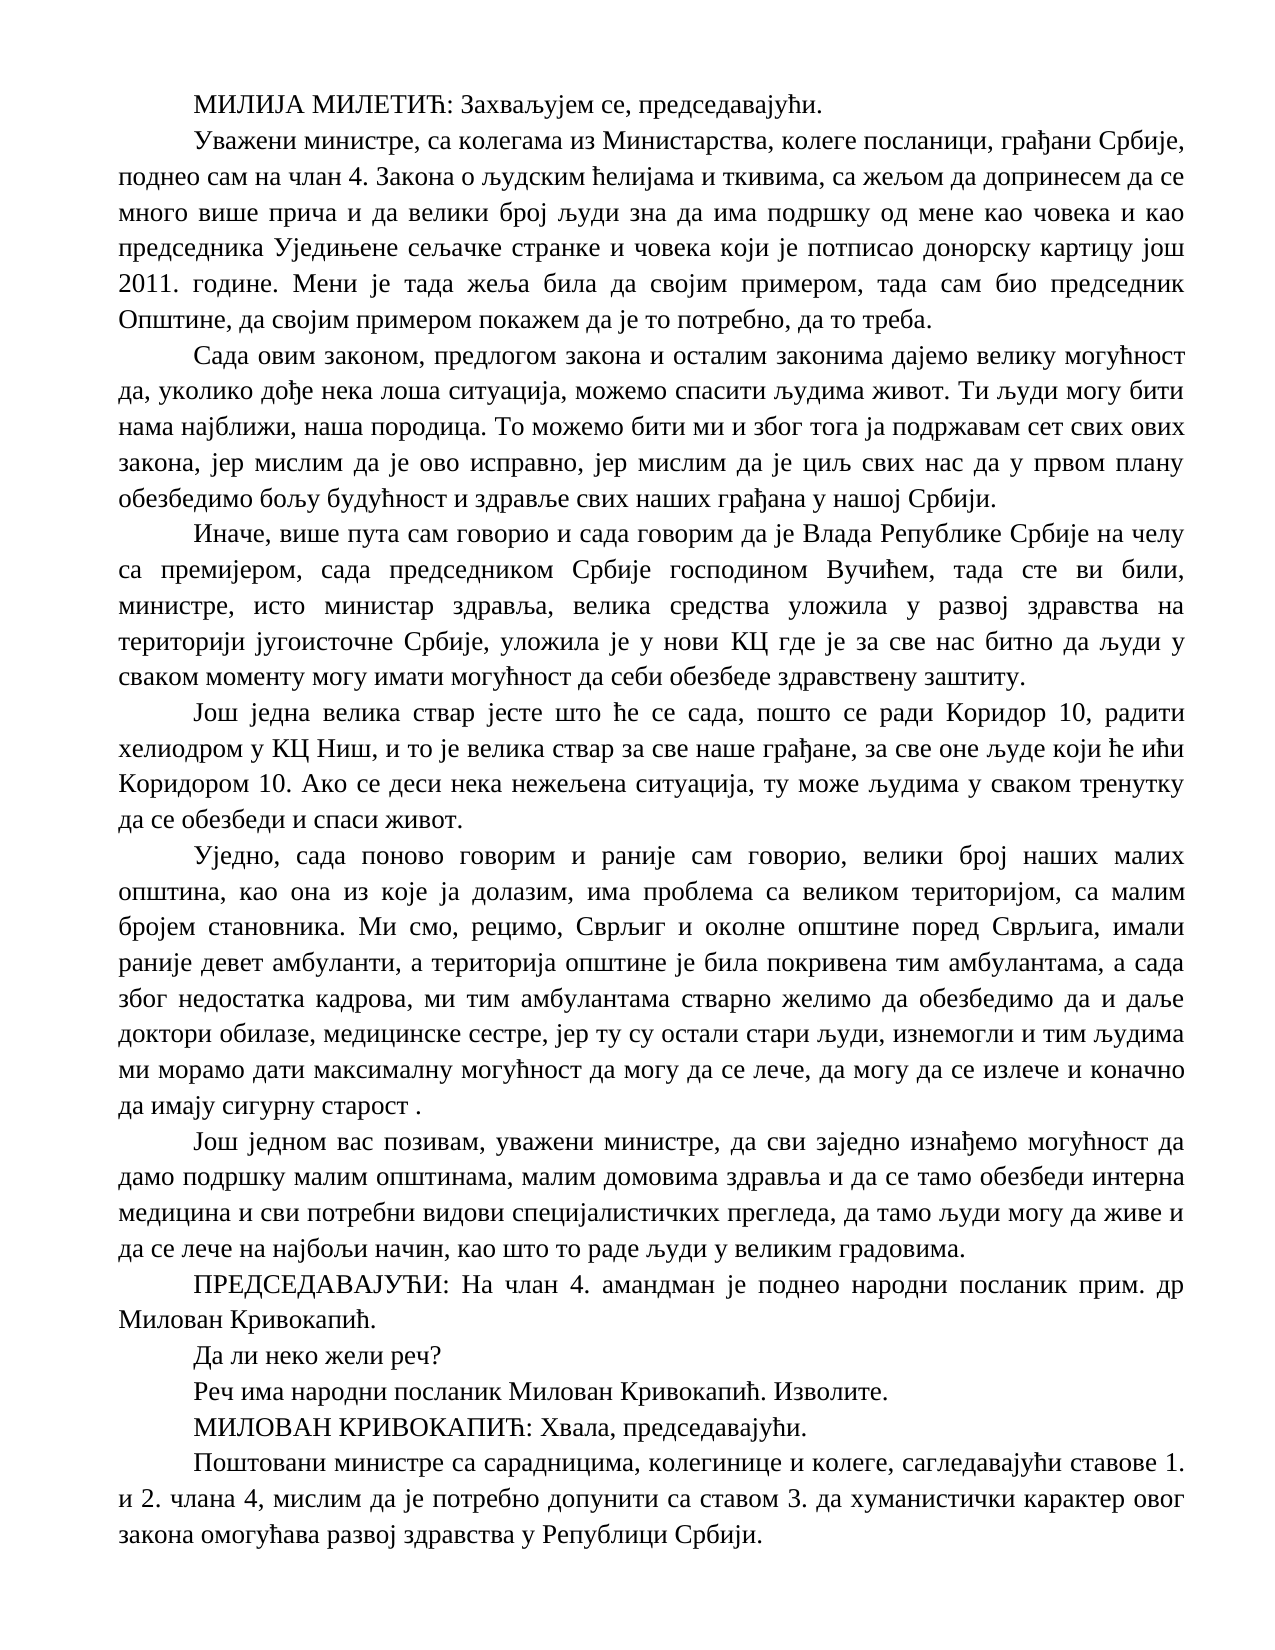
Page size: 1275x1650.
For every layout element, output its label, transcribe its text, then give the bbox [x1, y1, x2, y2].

text Још једном вас позивам, уважени министре, да сви заједно изнађемо могућност да дамо подршку малим општинама, малим домовима здравља и да се тамо обезбеди интерна медицина и сви потребни видови специјалистичких прегледа, да тамо људи могу да живе и да се лече на најбољи начин, као што то раде људи у великим градовима. [118, 1125, 1186, 1263]
text Још једна велика ствар јесте што ће се сада, пошто се ради Коридор 10, радити хелиодром у КЦ Ниш, и то је велика ствар за све наше грађане, за све оне људе који ће ићи Коридором 10. Ако се деси нека нежељена ситуација, ту може људима у сваком тренутку да се обезбеди и спаси живот. [118, 696, 1186, 834]
text Реч има народни посланик Милован Кривокапић. Изволите. [118, 1375, 1186, 1406]
text Да ли неко жели реч? [118, 1339, 1186, 1370]
text МИЛОВАН КРИВОКАПИЋ: Хвала, председавајући. [118, 1411, 1186, 1442]
text Поштовани министре са сарадницима, колегинице и колеге, сагледавајући ставове 1. и 2. члана 4, мислим да је потребно допунити са ставом 3. да хуманистички карактер овог закона омогућава развој здравства у Републици Србији. [118, 1446, 1186, 1549]
text Уједно, сада поново говорим и раније сам говорио, велики број наших малих општина, као она из које ја долазим, има проблема са великом територијом, са малим бројем становника. Ми смо, рецимо, Сврљиг и околне општине поред Сврљига, имали раније девет амбуланти, а територија општине је била покривена тим амбулантама, а сада због недостатка кадрова, ми тим амбулантама стварно желимо да обезбедимо да и даље доктори обилазе, медицинске сестре, јер ту су остали стари људи, изнемогли и тим људима ми морамо дати максималну могућност да могу да се лече, да могу да се излече и коначно да имају сигурну старост . [118, 839, 1186, 1120]
text Сада овим законом, предлогом закона и осталим законима дајемо велику могућност да, уколико дође нека лоша ситуација, можемо спасити људима живот. Ти људи могу бити нама најближи, наша породица. То можемо бити ми и због тога ја подржавам сет свих ових закона, јер мислим да је ово исправно, јер мислим да је циљ свих нас да у првом плану обезбедимо бољу будућност и здравље свих наших грађана у нашој Србији. [118, 339, 1186, 513]
text ПРЕДСЕДАВАЈУЋИ: На члан 4. амандман је поднео народни посланик прим. др Милован Кривокапић. [118, 1268, 1186, 1334]
text Уважени министре, са колегама из Министарства, колеге посланици, грађани Србије, поднео сам на члан 4. Закона о људским ћелијама и ткивима, са жељом да допринесем да се много више прича и да велики број људи зна да има подршку од мене као човека и као председника Уједињене сељачке странке и човека који је потписао донорску картицу још 2011. године. Мени је тада жеља била да својим примером, тада сам био председник Општине, да својим примером покажем да је то потребно, да то треба. [118, 124, 1186, 334]
text Иначе, више пута сам говорио и сада говорим да је Влада Републике Србије на челу са премијером, сада председником Србије господином Вучићем, тада сте ви били, министре, исто министар здравља, велика средства уложила у развој здравства на територији југоисточне Србије, уложила је у нови КЦ где је за све нас битно да људи у сваком моменту могу имати могућност да себи обезбеде здравствену заштиту. [118, 517, 1186, 691]
text МИЛИЈА МИЛЕТИЋ: Захваљујем се, председавајући. [118, 89, 1186, 120]
